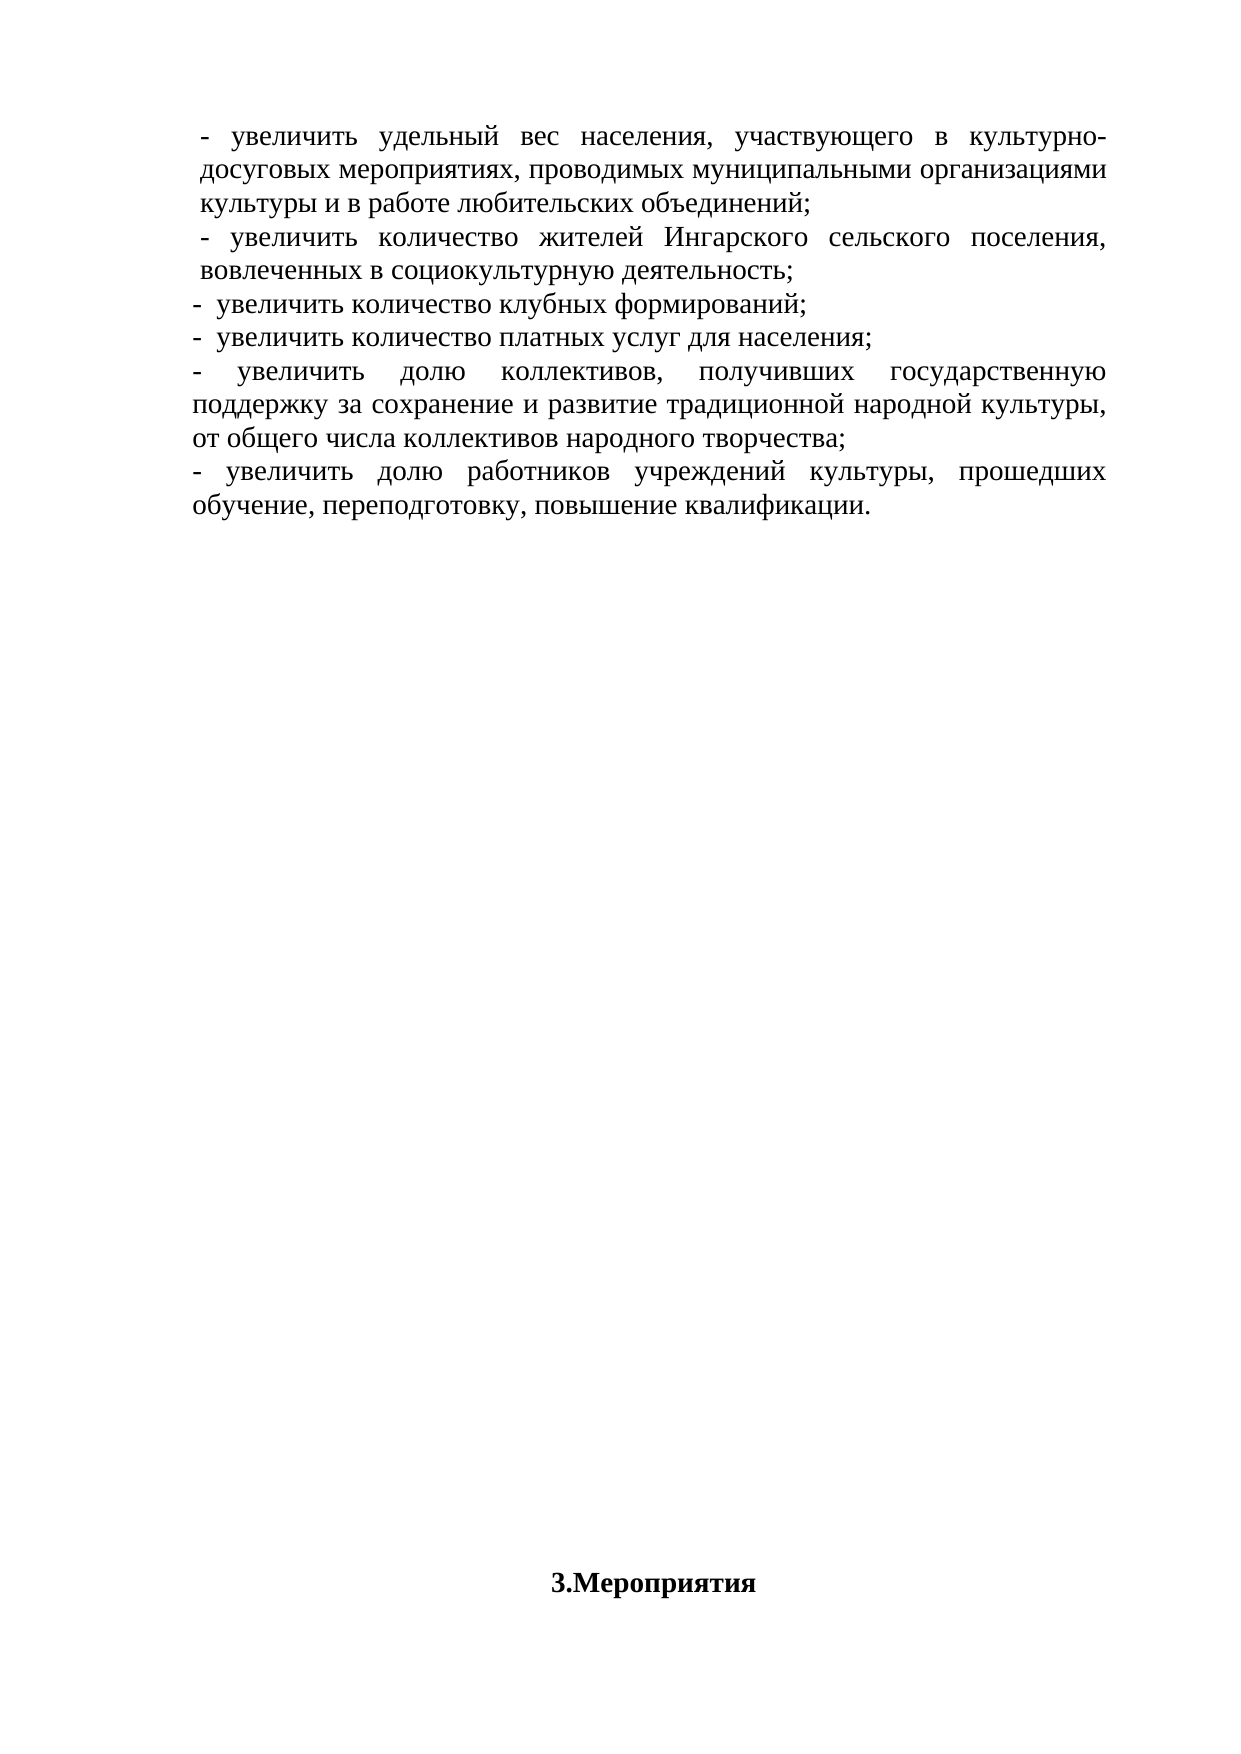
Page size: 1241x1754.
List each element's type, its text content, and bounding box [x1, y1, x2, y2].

text - увеличить удельный вес населения, участвующего в культурно-досуговых мероприятиях, проводимых муниципальными организациями культуры и в работе любительских объединений; [200, 118, 1107, 219]
text - увеличить количество клубных формирований; [192, 286, 1107, 319]
text - увеличить количество жителей Ингарского сельского поселения, вовлеченных в социокультурную деятельность; [200, 219, 1107, 286]
text - увеличить количество платных услуг для населения; [192, 319, 1107, 353]
text - увеличить долю коллективов, получивших государственную поддержку за сохранение и развитие традиционной народной культуры, от общего числа коллективов народного творчества; [192, 353, 1107, 453]
text - увеличить долю работников учреждений культуры, прошедших обучение, переподготовку, повышение квалификации. [192, 453, 1107, 521]
text 3.Мероприятия [200, 1565, 1107, 1599]
